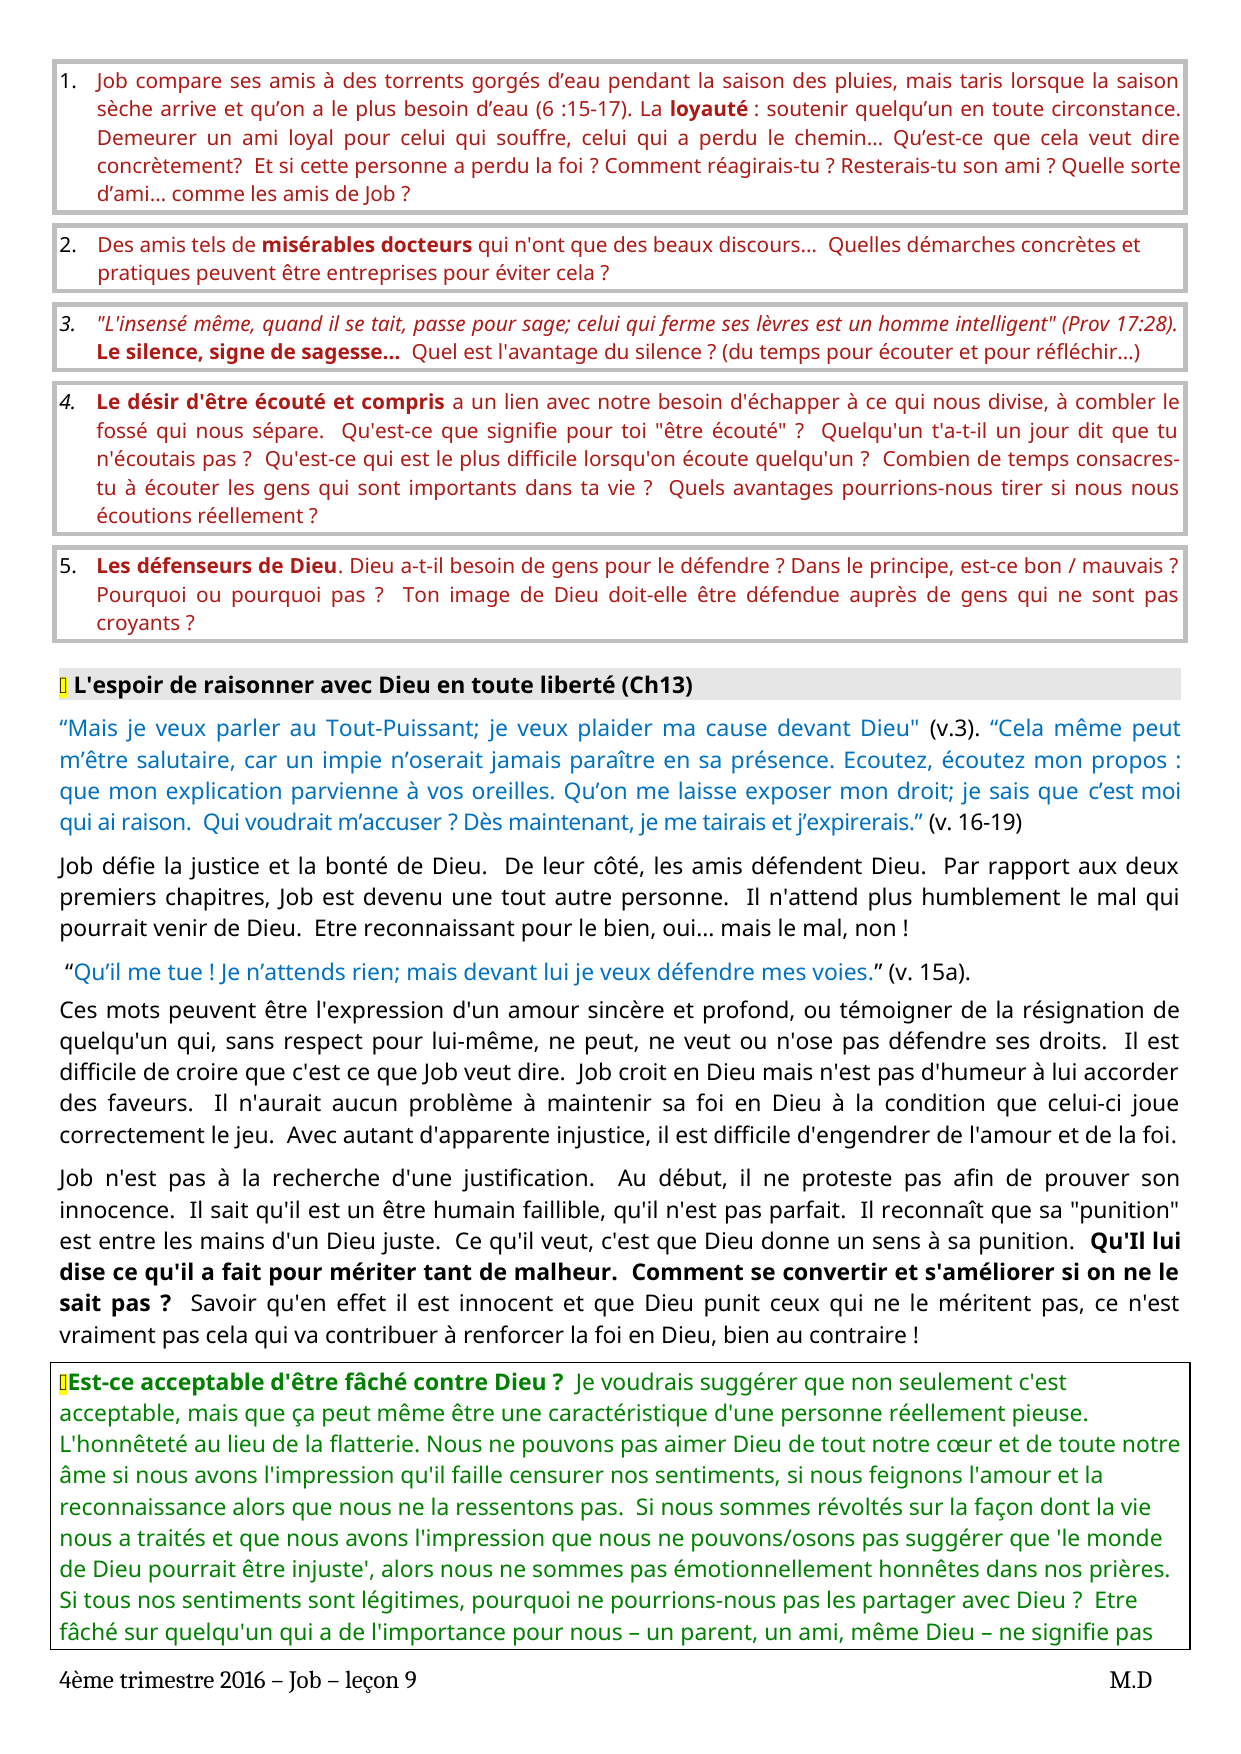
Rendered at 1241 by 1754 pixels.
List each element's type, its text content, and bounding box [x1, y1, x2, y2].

list Job compare ses amis à des torrents gorgés d’eau pendant la saison des pluies, mais taris lorsque la saison sèche arrive et qu’on a le plus besoin d’eau (6 :15-17). La loyauté : soutenir quelqu’un en toute circonstance. Demeurer un ami loyal pour celui qui souffre, celui qui a perdu le chemin… Qu’est-ce que cela veut dire concrètement? Et si cette personne a perdu la foi ? Comment réagirais-tu ? Resterais-tu son ami ? Quelle sorte d’ami… comme les amis de Job ? [57, 64, 1183, 210]
text “Qu’il me tue ! Je n’attends rien; mais devant lui je veux défendre mes voies.” (v. 15a). [59, 956, 1181, 987]
list "L'insensé même, quand il se tait, passe pour sage; celui qui ferme ses lèvres est un homme intelligent" (Prov 17:28). Le silence, signe de sagesse… Quel est l'avantage du silence ? (du temps pour écouter et pour réfléchir…) [57, 307, 1183, 368]
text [51, 1363, 1189, 1649]
list Des amis tels de misérables docteurs qui n'ont que des beaux discours… Quelles démarches concrètes et pratiques peuvent être entreprises pour éviter cela ? [57, 228, 1183, 289]
list Les défenseurs de Dieu. Dieu a-t-il besoin de gens pour le défendre ? Dans le principe, est-ce bon / mauvais ? Pourquoi ou pourquoi pas ? Ton image de Dieu doit-elle être défendue auprès de gens qui ne sont pas croyants ? [57, 550, 1183, 639]
text Job défie la justice et la bonté de Dieu. De leur côté, les amis défendent Dieu. Par rapport aux deux premiers chapitres, Job est devenu une tout autre personne. Il n'attend plus humblement le mal qui pourrait venir de Dieu. Etre reconnaissant pour le bien, oui… mais le mal, non ! [59, 850, 1181, 943]
list Le désir d'être écouté et compris a un lien avec notre besoin d'échapper à ce qui nous divise, à combler le fossé qui nous sépare. Qu'est-ce que signifie pour toi "être écouté" ? Quelqu'un t'a-t-il un jour dit que tu n'écoutais pas ? Qu'est-ce qui est le plus difficile lorsqu'on écoute quelqu'un ? Combien de temps consacres-tu à écouter les gens qui sont importants dans ta vie ? Quels avantages pourrions-nous tirer si nous nous écoutions réellement ? [57, 385, 1183, 532]
text L'espoir de raisonner avec Dieu en toute liberté (Ch13) [59, 668, 1181, 700]
text Ces mots peuvent être l'expression d'un amour sincère et profond, ou témoigner de la résignation de quelqu'un qui, sans respect pour lui-même, ne peut, ne veut ou n'ose pas défendre ses droits. Il est difficile de croire que c'est ce que Job veut dire. Job croit en Dieu mais n'est pas d'humeur à lui accorder des faveurs. Il n'aurait aucun problème à maintenir sa foi en Dieu à la condition que celui-ci joue correctement le jeu. Avec autant d'apparente injustice, il est difficile d'engendrer de l'amour et de la foi. [59, 993, 1181, 1150]
text “Mais je veux parler au Tout-Puissant; je veux plaider ma cause devant Dieu" (v.3). “Cela même peut m’être salutaire, car un impie n’oserait jamais paraître en sa présence. Ecoutez, écoutez mon propos : que mon explication parvienne à vos oreilles. Qu’on me laisse exposer mon droit; je sais que c’est moi qui ai raison. Qui voudrait m’accuser ? Dès maintenant, je me tairais et j’expirerais.” (v. 16-19) [59, 712, 1181, 837]
text Job n'est pas à la recherche d'une justification. Au début, il ne proteste pas afin de prouver son innocence. Il sait qu'il est un être humain faillible, qu'il n'est pas parfait. Il reconnaît que sa "punition" est entre les mains d'un Dieu juste. Ce qu'il veut, c'est que Dieu donne un sens à sa punition. Qu'Il lui dise ce qu'il a fait pour mériter tant de malheur. Comment se convertir et s'améliorer si on ne le sait pas ? Savoir qu'en effet il est innocent et que Dieu punit ceux qui ne le méritent pas, ce n'est vraiment pas cela qui va contribuer à renforcer la foi en Dieu, bien au contraire ! [59, 1162, 1181, 1350]
